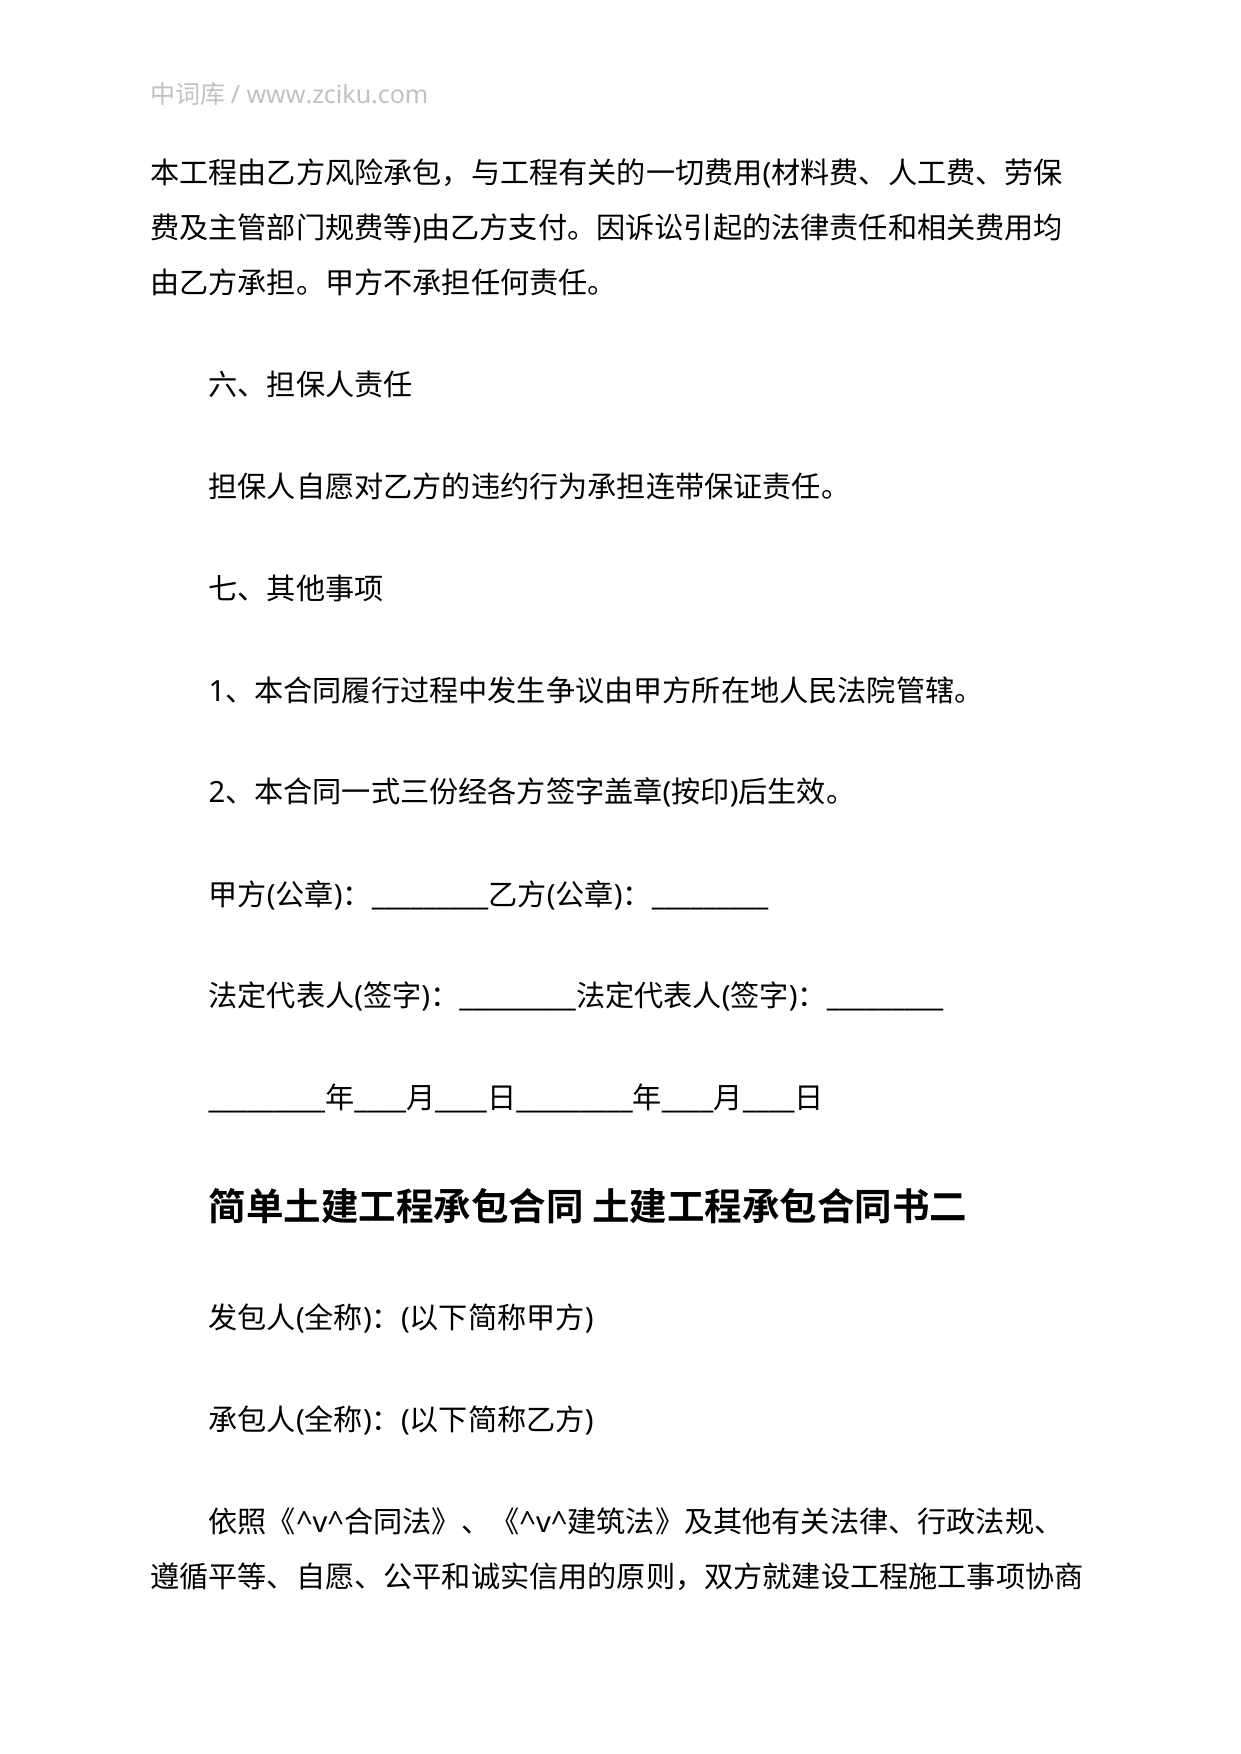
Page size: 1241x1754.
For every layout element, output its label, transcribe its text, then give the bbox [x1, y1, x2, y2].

text 发包人(全称)：(以下简称甲方) [150, 1294, 1090, 1337]
text 法定代表人(签字)：_________法定代表人(签字)：_________ [150, 973, 1090, 1015]
text 承包人(全称)：(以下简称乙方) [150, 1396, 1090, 1439]
text 担保人自愿对乙方的违约行为承担连带保证责任。 [150, 463, 1090, 506]
text 六、担保人责任 [150, 362, 1090, 404]
text 甲方(公章)：_________乙方(公章)：_________ [150, 871, 1090, 913]
text 1、本合同履行过程中发生争议由甲方所在地人民法院管辖。 [150, 667, 1090, 709]
text 2、本合同一式三份经各方签字盖章(按印)后生效。 [150, 769, 1090, 811]
text 简单土建工程承包合同 土建工程承包合同书二 [150, 1177, 1090, 1231]
text _________年____月____日_________年____月____日 [150, 1075, 1090, 1117]
text 七、其他事项 [150, 565, 1090, 608]
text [150, 150, 1090, 302]
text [150, 1498, 1090, 1596]
